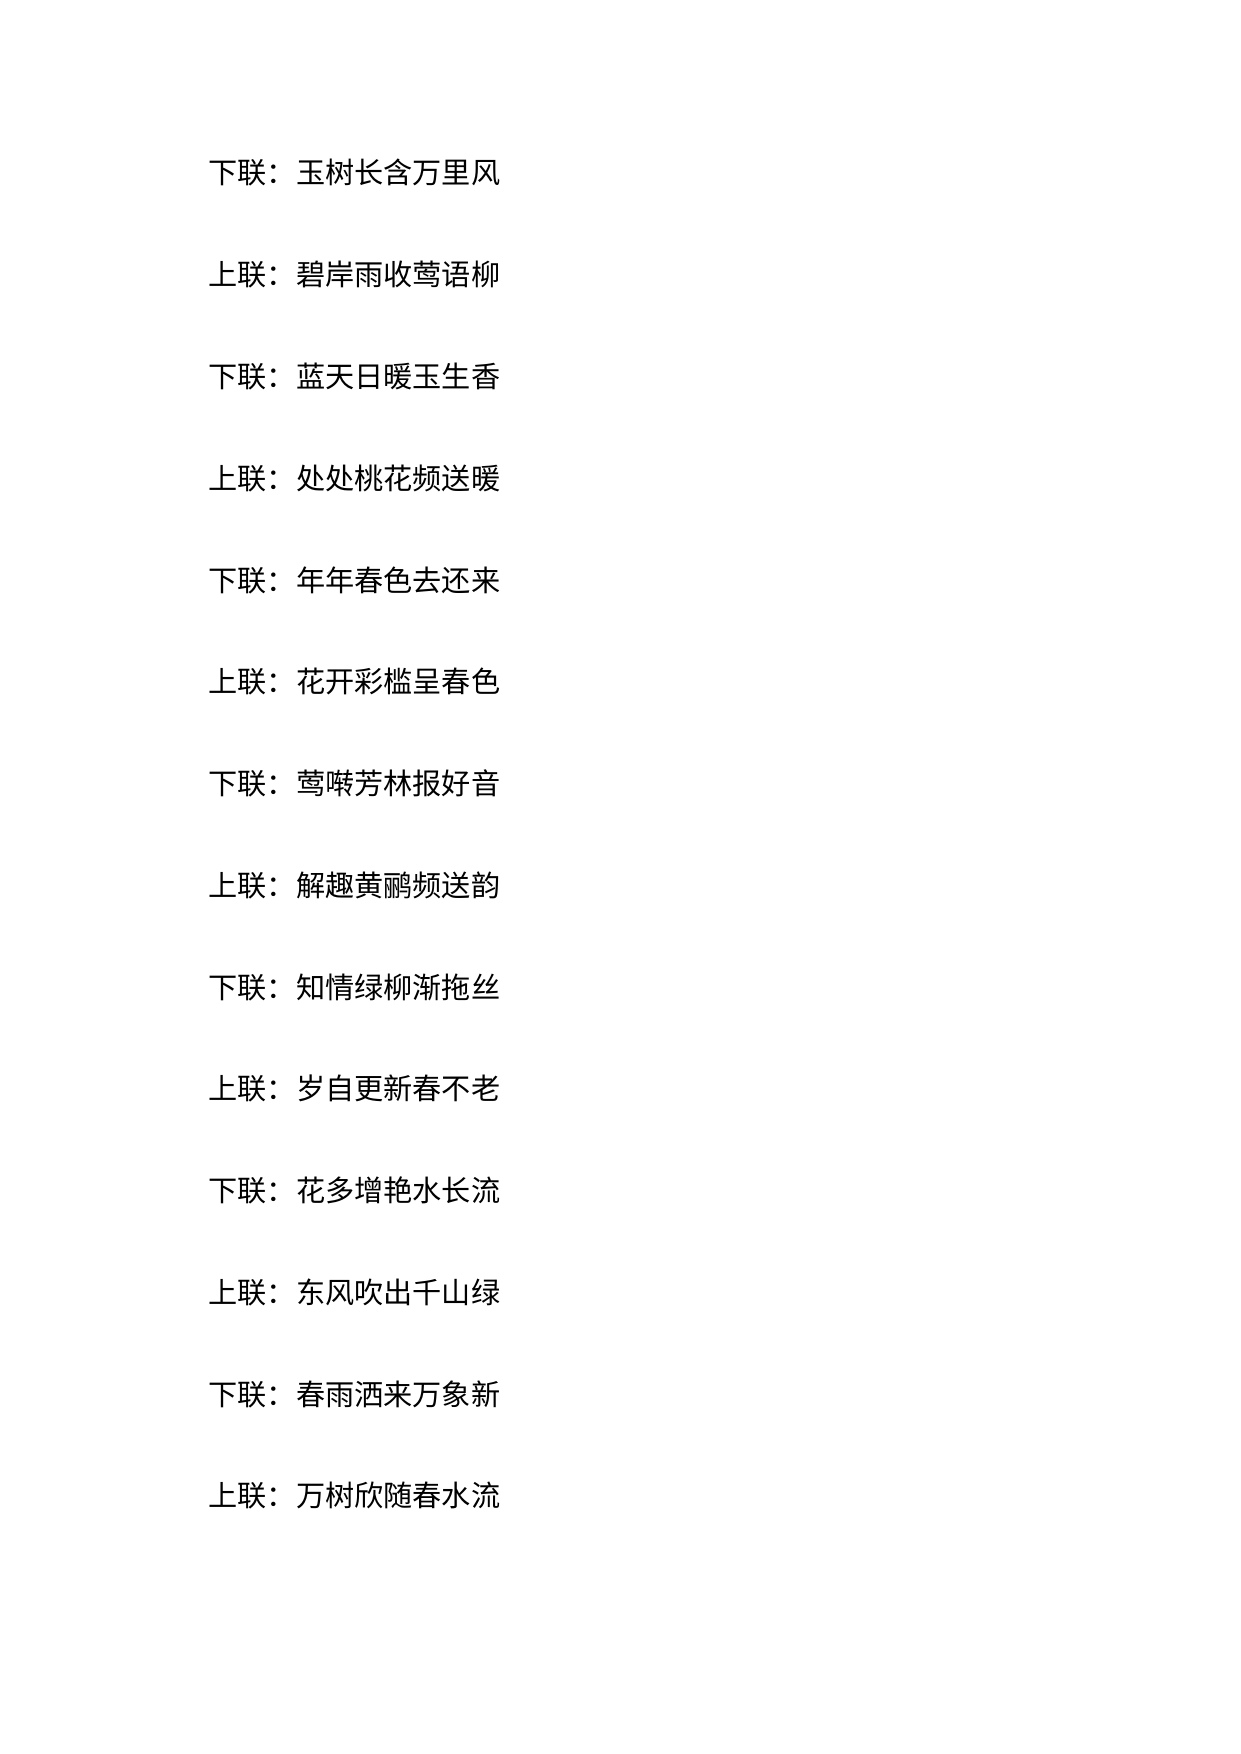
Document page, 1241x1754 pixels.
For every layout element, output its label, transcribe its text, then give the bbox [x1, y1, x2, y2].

text 上联：花开彩槛呈春色 [150, 659, 1090, 701]
text 下联：知情绿柳渐拖丝 [150, 964, 1090, 1006]
text 下联：春雨洒来万象新 [150, 1371, 1090, 1413]
text 下联：花多增艳水长流 [150, 1168, 1090, 1210]
text 上联：岁自更新春不老 [150, 1066, 1090, 1108]
text 下联：年年春色去还来 [150, 557, 1090, 599]
text 上联：东风吹出千山绿 [150, 1269, 1090, 1312]
text 下联：莺啭芳林报好音 [150, 761, 1090, 803]
text 上联：万树欣随春水流 [150, 1473, 1090, 1515]
text 上联：解趣黄鹂频送韵 [150, 862, 1090, 905]
text 下联：玉树长含万里风 [150, 150, 1090, 192]
text 上联：处处桃花频送暖 [150, 455, 1090, 498]
text 下联：蓝天日暖玉生香 [150, 353, 1090, 396]
text 上联：碧岸雨收莺语柳 [150, 252, 1090, 294]
